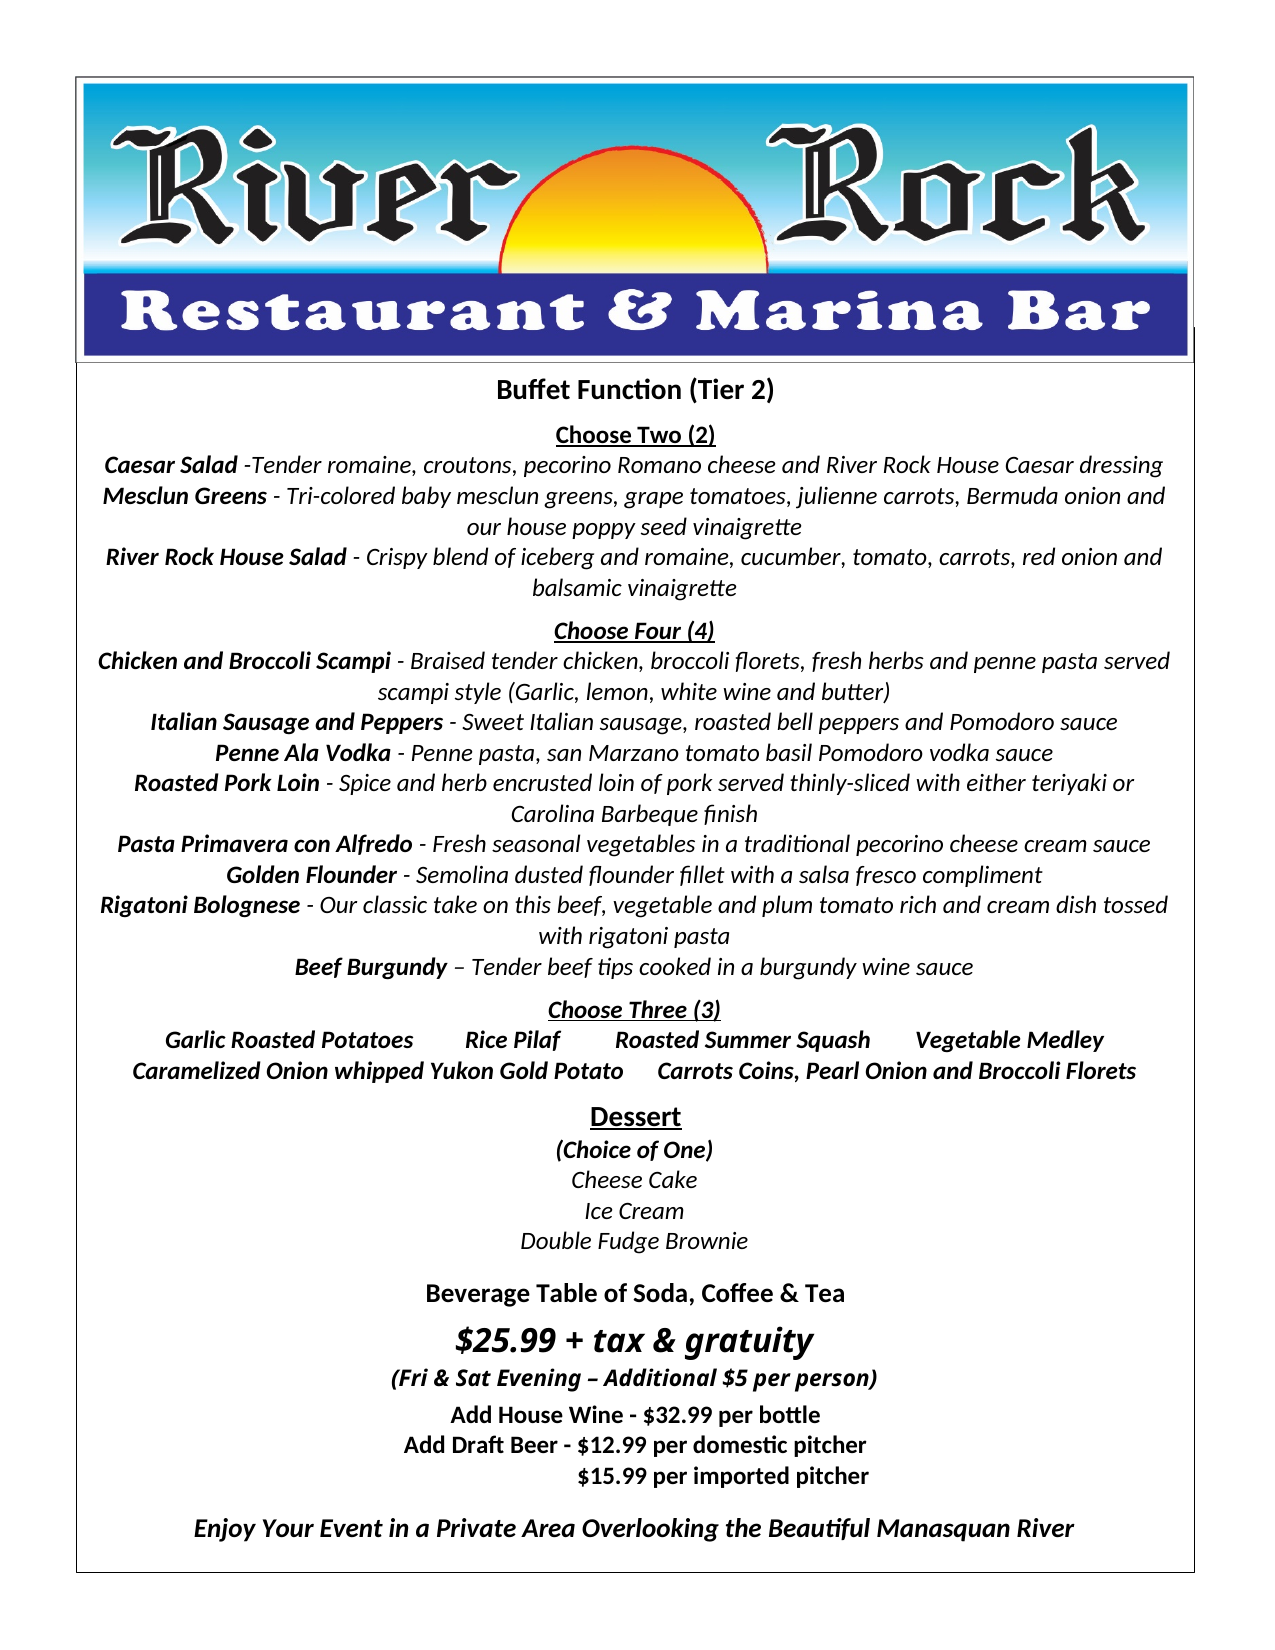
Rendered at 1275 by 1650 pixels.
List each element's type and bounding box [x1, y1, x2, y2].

picture [75, 76, 1194, 363]
